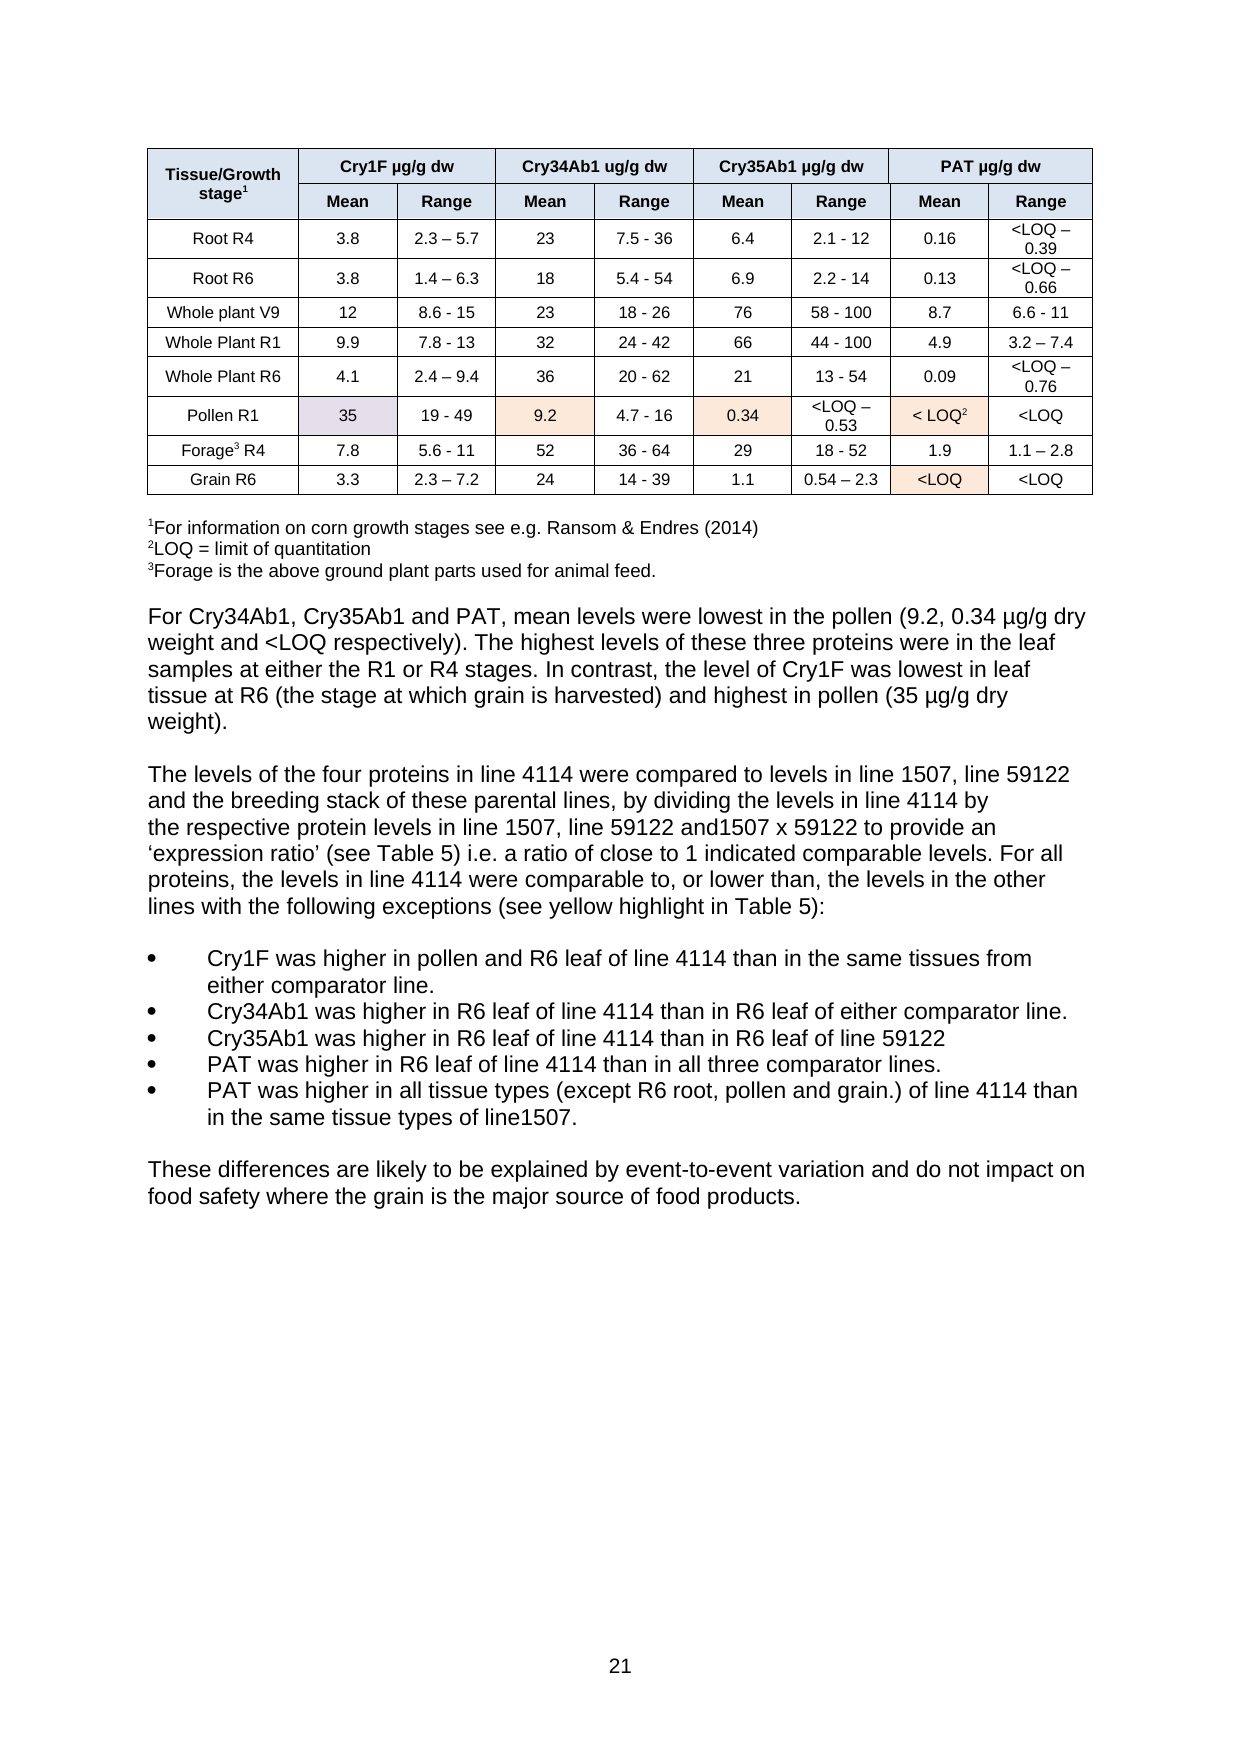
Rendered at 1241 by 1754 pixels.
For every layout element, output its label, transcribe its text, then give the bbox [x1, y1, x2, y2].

text PAT was higher in all tissue types (except R6 root, pollen and grain.) of line 4114 than in the same tissue types of line1507. [148, 1077, 1092, 1130]
text 3Forage is the above ground plant parts used for animal feed. [148, 560, 1092, 581]
table_cell 5.4 - 54 [595, 259, 693, 297]
table_cell 18 - 52 [792, 436, 890, 464]
table_header PAT µg/g dw [889, 149, 1092, 183]
table_cell 6.9 [694, 259, 791, 297]
text 2LOQ = limit of quantitation [148, 538, 1092, 560]
table_cell Range [989, 184, 1092, 218]
table_cell Whole plant V9 [148, 298, 298, 327]
table_cell 3.8 [299, 259, 397, 297]
table_cell 9.9 [299, 328, 397, 356]
table_cell 58 - 100 [792, 298, 890, 327]
table_cell 66 [694, 328, 791, 356]
table_cell 24 - 42 [595, 328, 693, 356]
table_cell 2.1 - 12 [792, 220, 890, 258]
table_cell <LOQ – 0.76 [989, 357, 1092, 396]
table_cell 2.4 – 9.4 [398, 357, 495, 396]
table_cell 8.6 - 15 [398, 298, 495, 327]
table_cell 2.3 – 5.7 [398, 220, 495, 258]
table_cell 8.7 [891, 298, 988, 327]
table_header Cry35Ab1 µg/g dw [694, 149, 888, 183]
text PAT was higher in R6 leaf of line 4114 than in all three comparator lines. [148, 1051, 1092, 1077]
table_cell < LOQ2 [891, 397, 988, 435]
table_cell 4.1 [299, 357, 397, 396]
table_cell Grain R6 [148, 466, 298, 494]
table_cell <LOQ [891, 466, 988, 494]
table_cell 12 [299, 298, 397, 327]
table_cell 1.9 [891, 436, 988, 464]
table_cell Whole Plant R1 [148, 328, 298, 356]
table_cell Mean [299, 184, 397, 218]
table_cell 0.34 [694, 397, 791, 435]
text Cry34Ab1 was higher in R6 leaf of line 4114 than in R6 leaf of either comparator line. [148, 998, 1092, 1024]
table_cell 76 [694, 298, 791, 327]
table_cell 19 - 49 [398, 397, 495, 435]
table_cell 35 [299, 397, 397, 435]
table_cell Mean [891, 184, 988, 218]
table_cell 4.9 [891, 328, 988, 356]
table_header Tissue/Growth stage1 [148, 149, 298, 218]
table_cell 18 [496, 259, 594, 297]
table_cell 7.8 [299, 436, 397, 464]
table_cell Range [595, 184, 693, 218]
table_cell Mean [694, 184, 791, 218]
table_cell 9.2 [496, 397, 594, 435]
text For Cry34Ab1, Cry35Ab1 and PAT, mean levels were lowest in the pollen (9.2, 0.34 µg/g dry weight and <LOQ respectively). The highest levels of these three proteins were in the leaf samples at either the R1 or R4 stages. In contrast, the level of Cry1F was lowest in leaf tissue at R6 (the stage at which grain is harvested) and highest in pollen (35 µg/g dry weight). [148, 603, 1092, 734]
table_cell <LOQ [989, 466, 1092, 494]
table_header Cry34Ab1 ug/g dw [496, 149, 693, 183]
table_cell 24 [496, 466, 594, 494]
table_cell 44 - 100 [792, 328, 890, 356]
table_cell 0.09 [891, 357, 988, 396]
table_cell 7.8 - 13 [398, 328, 495, 356]
table_cell 0.16 [891, 220, 988, 258]
table_cell 23 [496, 220, 594, 258]
table_cell 23 [496, 298, 594, 327]
table_cell 0.13 [891, 259, 988, 297]
table_cell 20 - 62 [595, 357, 693, 396]
table_cell 4.7 - 16 [595, 397, 693, 435]
table_cell Whole Plant R6 [148, 357, 298, 396]
table_cell 3.8 [299, 220, 397, 258]
table_cell <LOQ – 0.66 [989, 259, 1092, 297]
table_cell 5.6 - 11 [398, 436, 495, 464]
table_cell 1.4 – 6.3 [398, 259, 495, 297]
text Cry35Ab1 was higher in R6 leaf of line 4114 than in R6 leaf of line 59122 [148, 1024, 1092, 1051]
table_cell 36 - 64 [595, 436, 693, 464]
table_cell Pollen R1 [148, 397, 298, 435]
table_header Cry1F µg/g dw [299, 149, 495, 183]
table_cell <LOQ [989, 397, 1092, 435]
table_cell 2.2 - 14 [792, 259, 890, 297]
table_cell 18 - 26 [595, 298, 693, 327]
table_cell 1.1 [694, 466, 791, 494]
table_cell 1.1 – 2.8 [989, 436, 1092, 464]
table_cell 14 - 39 [595, 466, 693, 494]
table_cell 13 - 54 [792, 357, 890, 396]
text These differences are likely to be explained by event-to-event variation and do not impact on food safety where the grain is the major source of food products. [148, 1156, 1092, 1209]
table_cell Range [792, 184, 890, 218]
table_cell 7.5 - 36 [595, 220, 693, 258]
text the respective protein levels in line 1507, line 59122 and1507 x 59122 to provide an ‘expression ratio’ (see Table 5) i.e. a ratio of close to 1 indicated comparable levels. For all proteins, the levels in line 4114 were comparable to, or lower than, the levels in the other lines with the following exceptions (see yellow highlight in Table 5): [148, 814, 1092, 919]
table_cell Forage3 R4 [148, 436, 298, 464]
table_cell 36 [496, 357, 594, 396]
table_cell 29 [694, 436, 791, 464]
text 1For information on corn growth stages see e.g. Ransom & Endres (2014) [148, 517, 1092, 538]
table_cell Range [398, 184, 495, 218]
table_cell 21 [694, 357, 791, 396]
table_cell Root R4 [148, 220, 298, 258]
table_cell 0.54 – 2.3 [792, 466, 890, 494]
table_cell <LOQ – 0.53 [792, 397, 890, 435]
table_cell 3.2 – 7.4 [989, 328, 1092, 356]
table_cell 52 [496, 436, 594, 464]
text The levels of the four proteins in line 4114 were compared to levels in line 1507, line 59122 and the breeding stack of these parental lines, by dividing the levels in line 4114 by [148, 761, 1092, 814]
table_cell 6.4 [694, 220, 791, 258]
table_cell 3.3 [299, 466, 397, 494]
table_cell 2.3 – 7.2 [398, 466, 495, 494]
table_cell 6.6 - 11 [989, 298, 1092, 327]
table_cell 32 [496, 328, 594, 356]
text Cry1F was higher in pollen and R6 leaf of line 4114 than in the same tissues from either comparator line. [148, 945, 1092, 998]
table_cell <LOQ – 0.39 [989, 220, 1092, 258]
table_cell Root R6 [148, 259, 298, 297]
table_cell Mean [496, 184, 594, 218]
